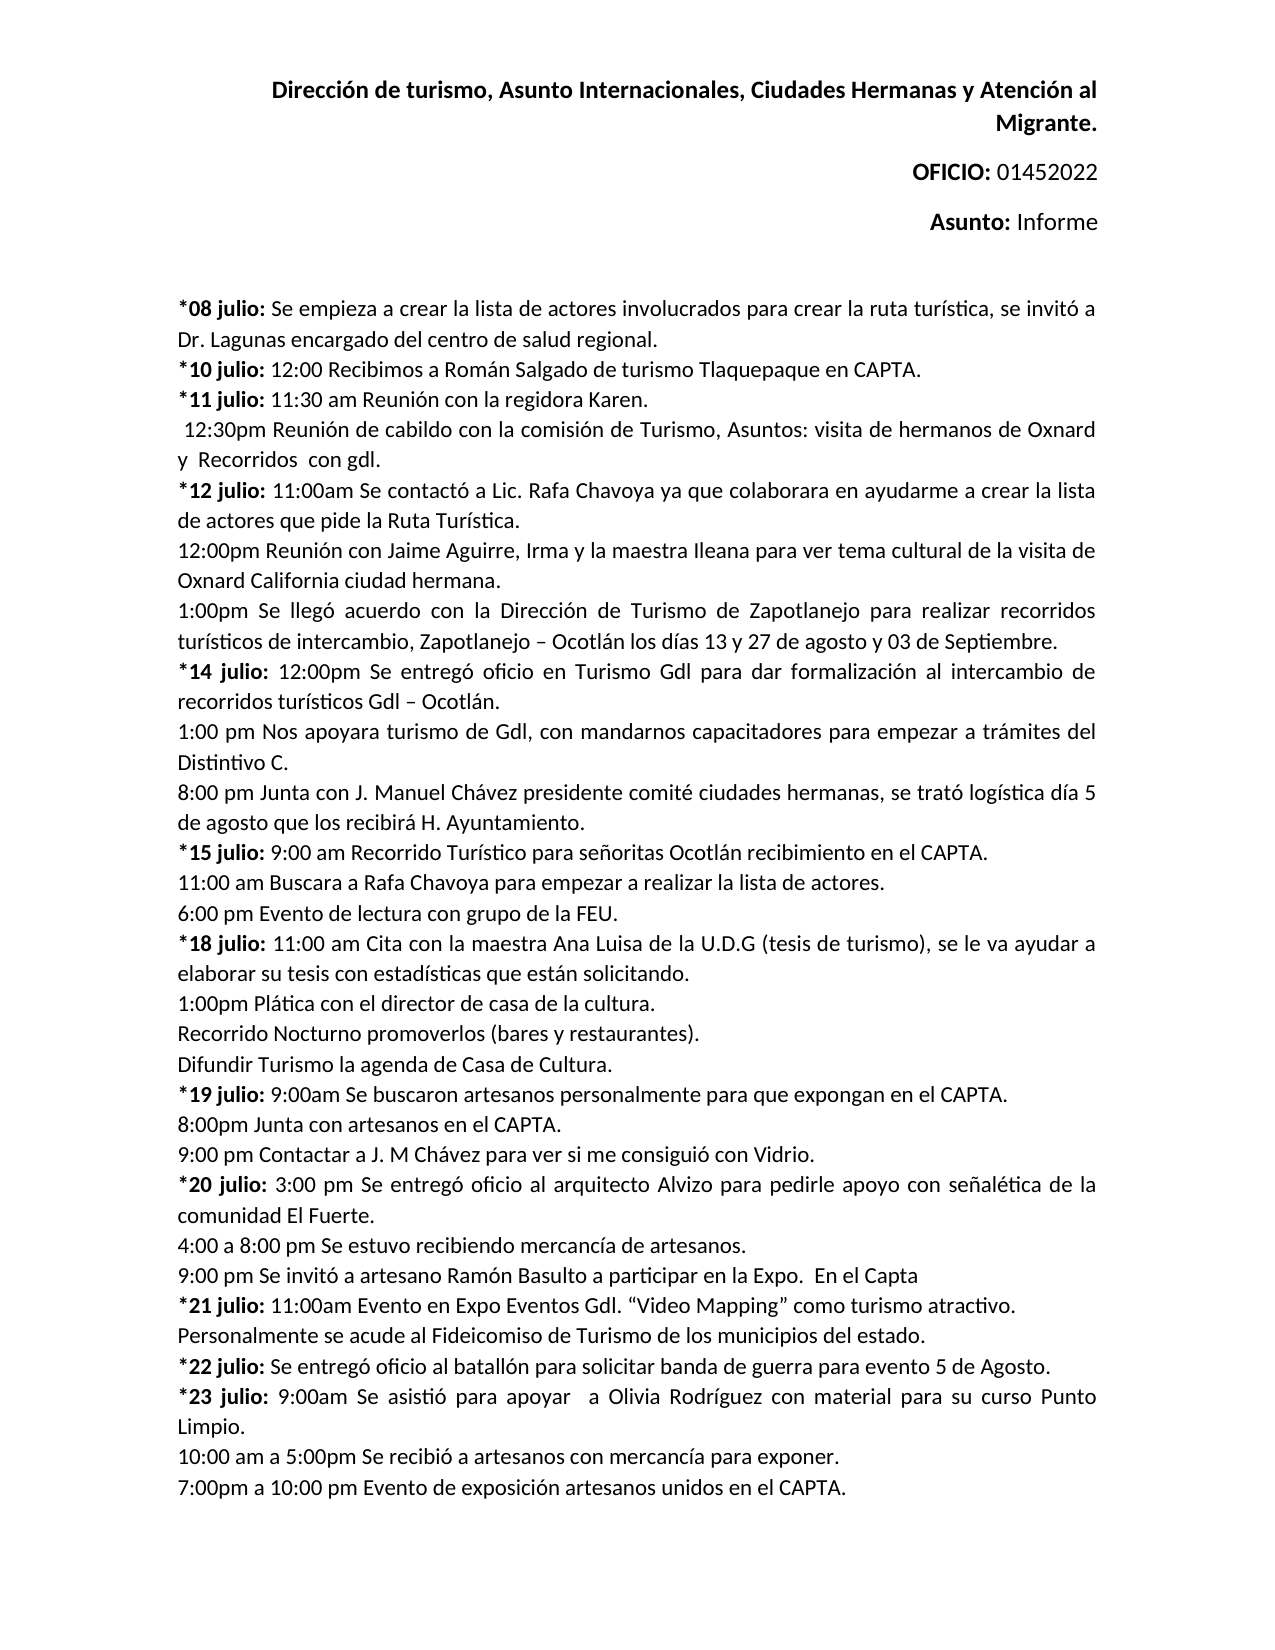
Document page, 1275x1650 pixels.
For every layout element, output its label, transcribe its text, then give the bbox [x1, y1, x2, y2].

text Difundir Turismo la agenda de Casa de Cultura. [177, 1050, 1098, 1078]
text *11 julio: 11:30 am Reunión con la regidora Karen. [177, 385, 1098, 413]
text *18 julio: 11:00 am Cita con la maestra Ana Luisa de la U.D.G (tesis de turismo), se le va ayudar a elaborar su tesis con estadísticas que están solicitando. [177, 929, 1098, 987]
text 7:00pm a 10:00 pm Evento de exposición artesanos unidos en el CAPTA. [177, 1473, 1098, 1501]
text *10 julio: 12:00 Recibimos a Román Salgado de turismo Tlaquepaque en CAPTA. [177, 355, 1098, 383]
text *22 julio: Se entregó oficio al batallón para solicitar banda de guerra para evento 5 de Agosto. [177, 1352, 1098, 1380]
text 9:00 pm Se invitó a artesano Ramón Basulto a participar en la Expo. En el Capta [177, 1261, 1098, 1289]
text Recorrido Nocturno promoverlos (bares y restaurantes). [177, 1019, 1098, 1048]
text 12:00pm Reunión con Jaime Aguirre, Irma y la maestra Ileana para ver tema cultural de la visita de Oxnard California ciudad hermana. [177, 536, 1098, 594]
text 1:00 pm Nos apoyara turismo de Gdl, con mandarnos capacitadores para empezar a trámites del Distintivo C. [177, 717, 1098, 776]
text 8:00pm Junta con artesanos en el CAPTA. [177, 1110, 1098, 1138]
text 11:00 am Buscara a Rafa Chavoya para empezar a realizar la lista de actores. [177, 868, 1098, 897]
text *15 julio: 9:00 am Recorrido Turístico para señoritas Ocotlán recibimiento en el CAPTA. [177, 838, 1098, 866]
text 6:00 pm Evento de lectura con grupo de la FEU. [177, 899, 1098, 927]
text *23 julio: 9:00am Se asistió para apoyar a Olivia Rodríguez con material para su curso Punto Limpio. [177, 1382, 1098, 1440]
text 1:00pm Se llegó acuerdo con la Dirección de Turismo de Zapotlanejo para realizar recorridos turísticos de intercambio, Zapotlanejo – Ocotlán los días 13 y 27 de agosto y 03 de Septiembre. [177, 597, 1098, 655]
text 8:00 pm Junta con J. Manuel Chávez presidente comité ciudades hermanas, se trató logística día 5 de agosto que los recibirá H. Ayuntamiento. [177, 778, 1098, 836]
text 10:00 am a 5:00pm Se recibió a artesanos con mercancía para exponer. [177, 1442, 1098, 1471]
text *20 julio: 3:00 pm Se entregó oficio al arquitecto Alvizo para pedirle apoyo con señalética de la comunidad El Fuerte. [177, 1171, 1098, 1229]
text 4:00 a 8:00 pm Se estuvo recibiendo mercancía de artesanos. [177, 1231, 1098, 1259]
text 1:00pm Plática con el director de casa de la cultura. [177, 989, 1098, 1017]
text *12 julio: 11:00am Se contactó a Lic. Rafa Chavoya ya que colaborara en ayudarme a crear la lista de actores que pide la Ruta Turística. [177, 476, 1098, 534]
text *08 julio: Se empieza a crear la lista de actores involucrados para crear la ruta turística, se invitó a Dr. Lagunas encargado del centro de salud regional. [177, 294, 1098, 353]
text *21 julio: 11:00am Evento en Expo Eventos Gdl. “Video Mapping” como turismo atractivo. [177, 1291, 1098, 1319]
text Personalmente se acude al Fideicomiso de Turismo de los municipios del estado. [177, 1322, 1098, 1350]
text *19 julio: 9:00am Se buscaron artesanos personalmente para que expongan en el CAPTA. [177, 1080, 1098, 1108]
text *14 julio: 12:00pm Se entregó oficio en Turismo Gdl para dar formalización al intercambio de recorridos turísticos Gdl – Ocotlán. [177, 657, 1098, 715]
text 12:30pm Reunión de cabildo con la comisión de Turismo, Asuntos: visita de hermanos de Oxnard y Recorridos con gdl. [177, 415, 1098, 474]
text 9:00 pm Contactar a J. M Chávez para ver si me consiguió con Vidrio. [177, 1140, 1098, 1168]
